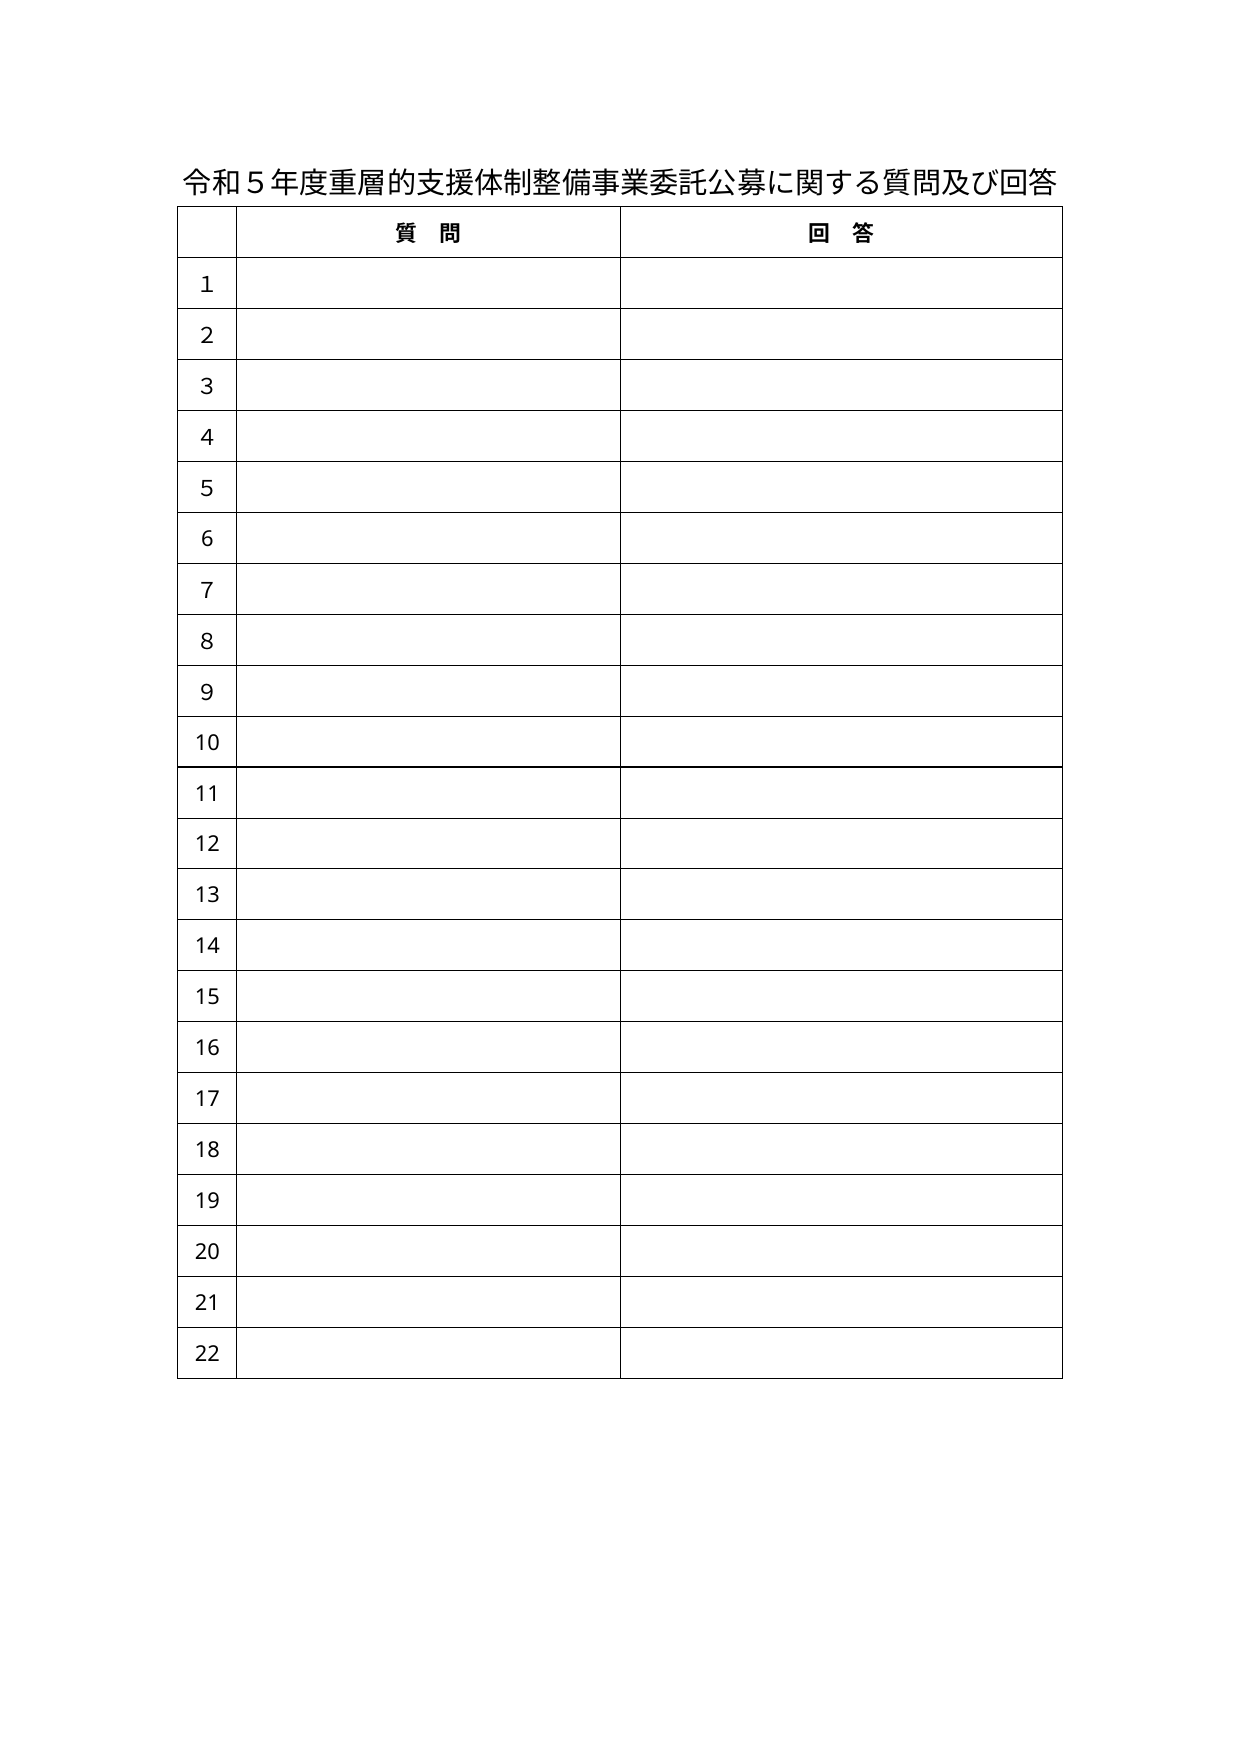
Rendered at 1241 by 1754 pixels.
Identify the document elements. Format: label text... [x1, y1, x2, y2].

table_cell 20 [178, 1226, 236, 1276]
table_cell [237, 258, 620, 308]
table_cell [237, 1277, 620, 1327]
table_cell [621, 717, 1062, 766]
table_header 質 問 [237, 207, 620, 257]
table_header 回 答 [621, 207, 1062, 257]
table_cell [621, 1073, 1062, 1123]
table_cell [621, 1328, 1062, 1378]
table_cell [237, 411, 620, 461]
table_cell [621, 309, 1062, 359]
table_cell ２ [178, 309, 236, 359]
table_cell [237, 462, 620, 512]
table_cell [621, 819, 1062, 868]
table_cell [237, 869, 620, 919]
table_cell [237, 1175, 620, 1225]
table_cell ３ [178, 360, 236, 410]
table_cell [237, 1124, 620, 1174]
table_cell [621, 462, 1062, 512]
table_cell 16 [178, 1022, 236, 1072]
table_cell 19 [178, 1175, 236, 1225]
table_cell 10 [178, 717, 236, 766]
table_cell 22 [178, 1328, 236, 1378]
table_cell [621, 768, 1062, 817]
table_cell [621, 615, 1062, 664]
table_cell 15 [178, 971, 236, 1021]
table_cell ５ [178, 462, 236, 512]
table_cell ７ [178, 564, 236, 614]
table_cell [237, 666, 620, 716]
text 令和５年度重層的支援体制整備事業委託公募に関する質問及び回答 [177, 156, 1063, 206]
table_cell [621, 1226, 1062, 1276]
table_cell ８ [178, 615, 236, 664]
table_cell [621, 1022, 1062, 1072]
table_cell 14 [178, 920, 236, 970]
table_cell [237, 360, 620, 410]
table_cell 18 [178, 1124, 236, 1174]
table_cell [621, 564, 1062, 614]
table_cell [621, 920, 1062, 970]
table_cell [237, 1022, 620, 1072]
table_cell [237, 971, 620, 1021]
table_cell [621, 513, 1062, 563]
table_cell [621, 1175, 1062, 1225]
table_cell [237, 1226, 620, 1276]
table_cell [621, 1124, 1062, 1174]
table_cell 11 [178, 768, 236, 817]
table_cell [621, 258, 1062, 308]
table_cell [621, 360, 1062, 410]
table_cell [237, 1073, 620, 1123]
table_cell [237, 819, 620, 868]
table_cell [237, 920, 620, 970]
table_cell [237, 564, 620, 614]
table_cell [237, 768, 620, 817]
table_cell [237, 615, 620, 664]
table_cell １ [178, 258, 236, 308]
table_cell 13 [178, 869, 236, 919]
table_cell ４ [178, 411, 236, 461]
table_cell 17 [178, 1073, 236, 1123]
table_cell [621, 971, 1062, 1021]
table_cell 21 [178, 1277, 236, 1327]
table_cell 12 [178, 819, 236, 868]
table_cell [237, 717, 620, 766]
table_cell [621, 1277, 1062, 1327]
table_cell 6 [178, 513, 236, 563]
table_cell [237, 1328, 620, 1378]
table_cell [237, 513, 620, 563]
table_header [178, 207, 236, 257]
table_cell ９ [178, 666, 236, 716]
table_cell [621, 666, 1062, 716]
table_cell [621, 869, 1062, 919]
table_cell [237, 309, 620, 359]
table_cell [621, 411, 1062, 461]
